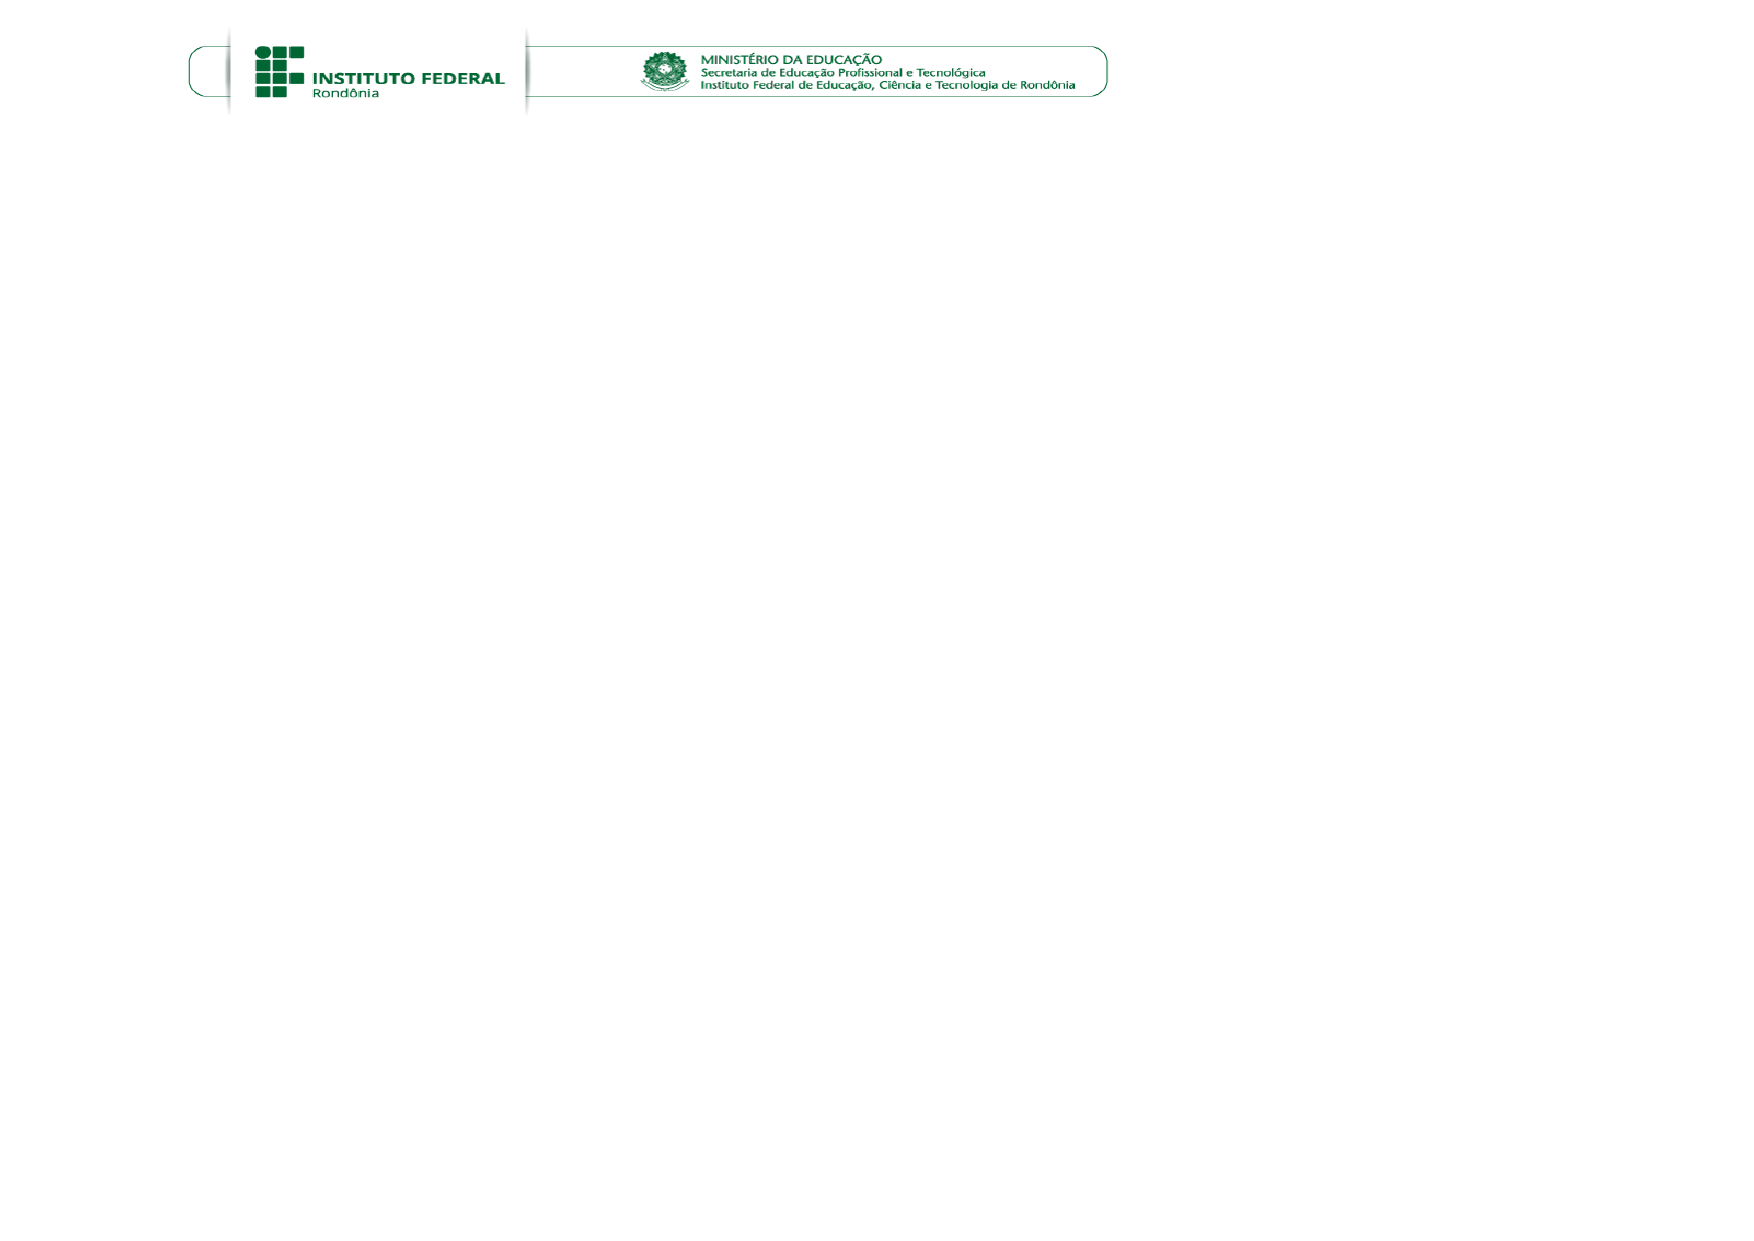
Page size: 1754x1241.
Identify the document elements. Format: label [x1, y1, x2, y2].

picture [187, 28, 1109, 115]
